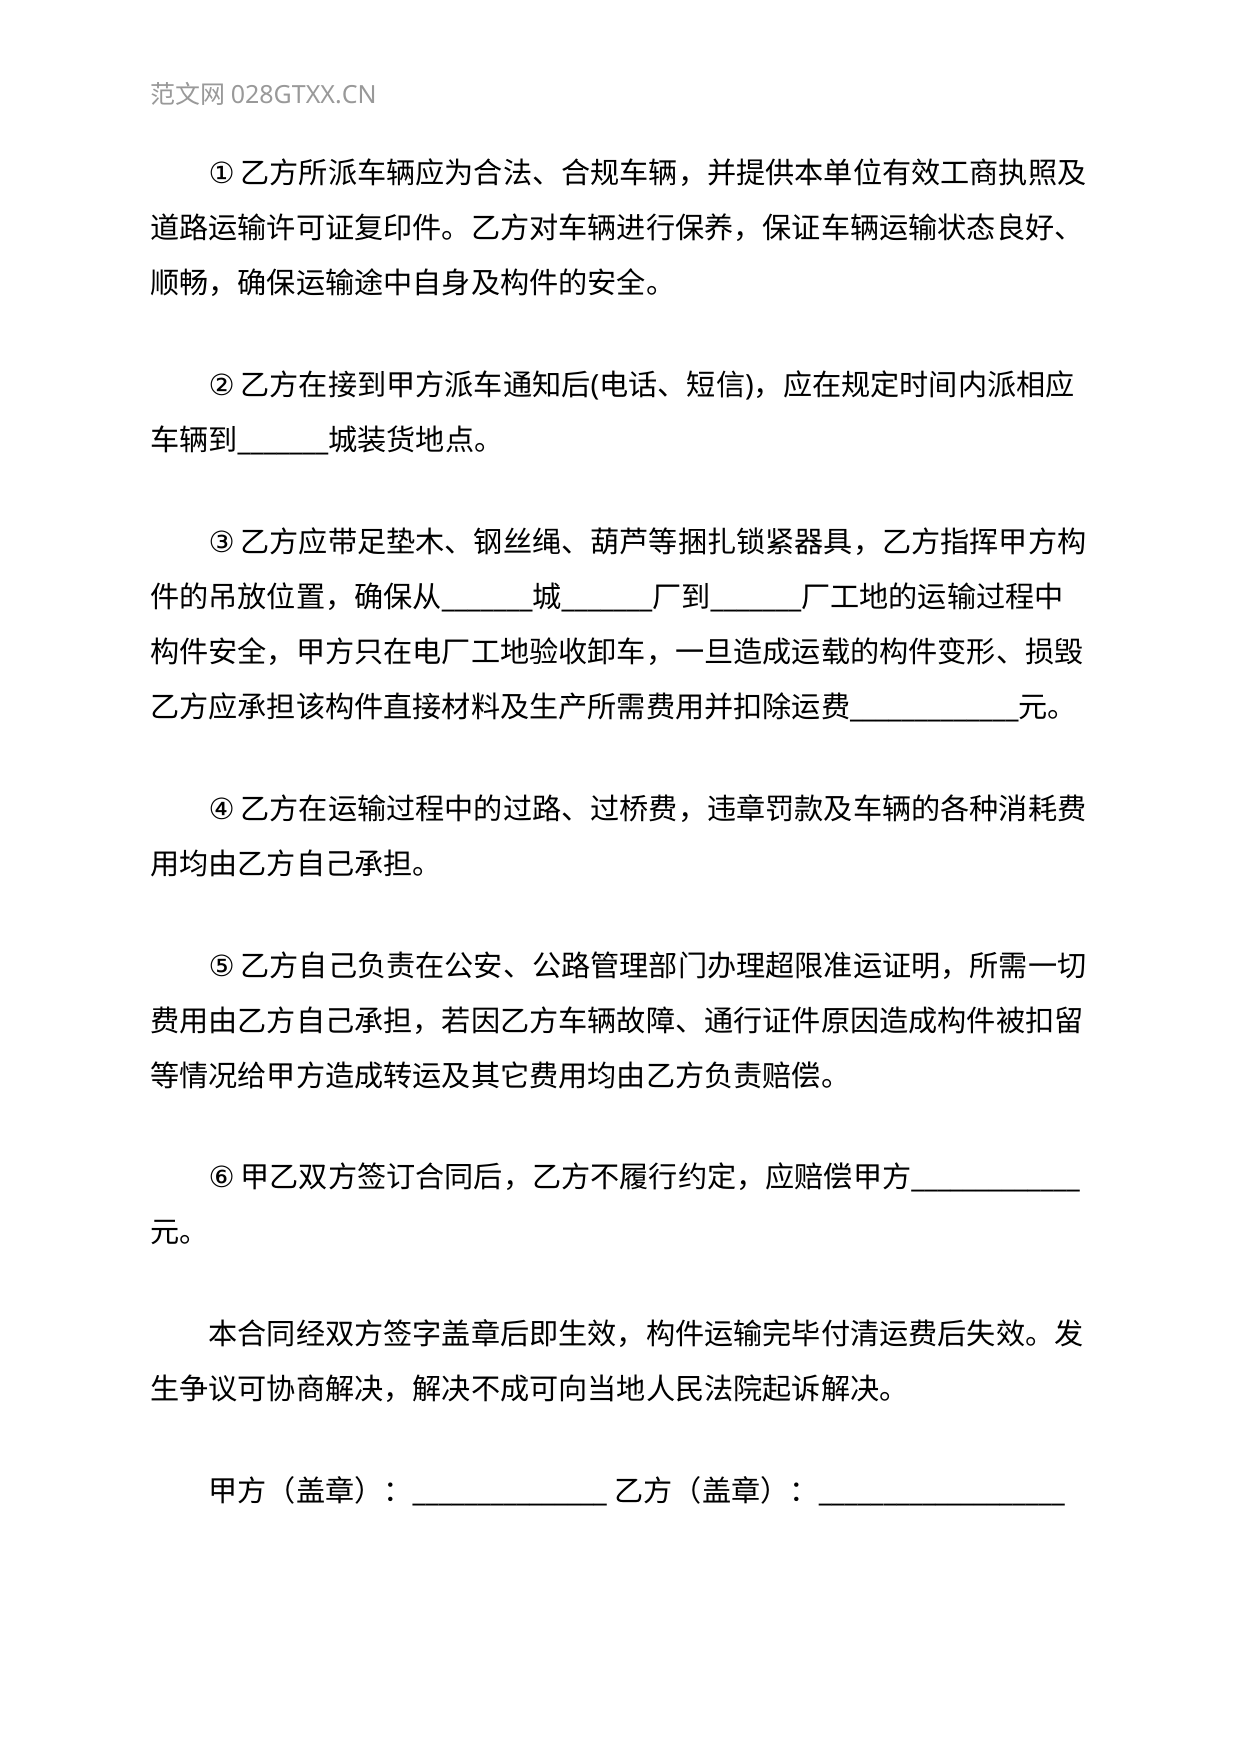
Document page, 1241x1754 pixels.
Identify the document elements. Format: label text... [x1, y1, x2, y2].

text ③乙方应带足垫木、钢丝绳、葫芦等捆扎锁紧器具，乙方指挥甲方构件的吊放位置，确保从_______城_______厂到_______厂工地的运输过程中构件安全，甲方只在电厂工地验收卸车，一旦造成运载的构件变形、损毁乙方应承担该构件直接材料及生产所需费用并扣除运费_____________元。 [150, 519, 1090, 726]
text ⑥甲乙双方签订合同后，乙方不履行约定，应赔偿甲方_____________元。 [150, 1154, 1090, 1251]
text 甲方（盖章）：_______________ 乙方（盖章）：___________________ [150, 1467, 1090, 1510]
text ⑤乙方自己负责在公安、公路管理部门办理超限准运证明，所需一切费用由乙方自己承担，若因乙方车辆故障、通行证件原因造成构件被扣留等情况给甲方造成转运及其它费用均由乙方负责赔偿。 [150, 942, 1090, 1094]
text 本合同经双方签字盖章后即生效，构件运输完毕付清运费后失效。发生争议可协商解决，解决不成可向当地人民法院起诉解决。 [150, 1311, 1090, 1408]
text ①乙方所派车辆应为合法、合规车辆，并提供本单位有效工商执照及道路运输许可证复印件。乙方对车辆进行保养，保证车辆运输状态良好、顺畅，确保运输途中自身及构件的安全。 [150, 150, 1090, 302]
text ②乙方在接到甲方派车通知后(电话、短信)，应在规定时间内派相应车辆到_______城装货地点。 [150, 362, 1090, 459]
text ④乙方在运输过程中的过路、过桥费，违章罚款及车辆的各种消耗费用均由乙方自己承担。 [150, 786, 1090, 883]
